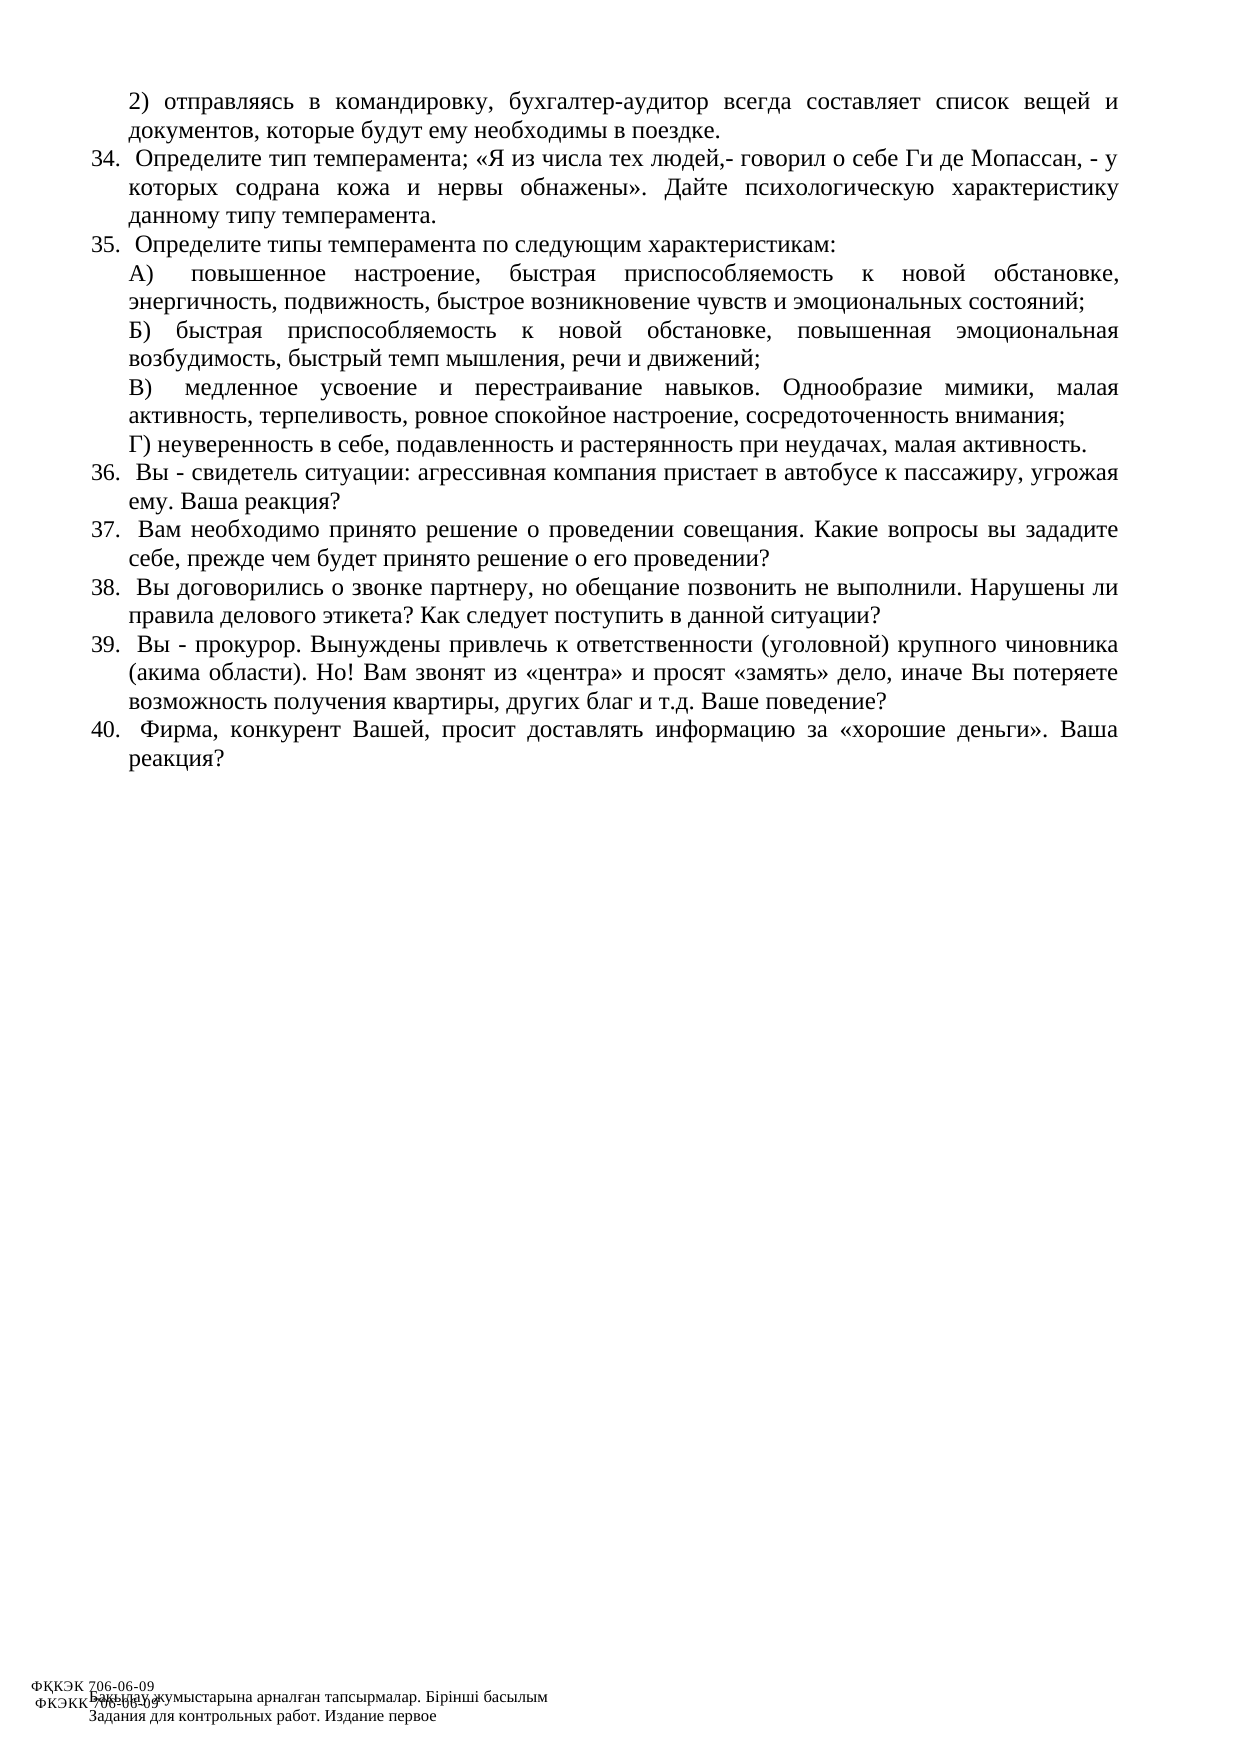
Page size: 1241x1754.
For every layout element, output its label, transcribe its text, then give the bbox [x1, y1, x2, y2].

list Вы - прокурор. Вынуждены привлечь к ответственности (уголовной) крупного чиновника (акима области). Но! Вам звонят из «центра» и просят «замять» дело, иначе Вы потеряете возможность получения квартиры, других благ и т.д. Ваше поведение? [91, 629, 1120, 715]
text 2) отправляясь в командировку, бухгалтер-аудитор всегда составляет список вещей и документов, которые будут ему необходимы в поездке. [128, 87, 1120, 144]
list Вы - свидетель ситуации: агрессивная компания пристает в автобусе к пассажиру, угрожая ему. Ваша реакция? [91, 458, 1120, 515]
list Вы договорились о звонке партнеру, но обещание позвонить не выполнили. Нарушены ли правила делового этикета? Как следует поступить в данной ситуации? [91, 572, 1120, 629]
list медленное усвоение и перестраивание навыков. Однообразие мимики, малая активность, терпеливость, ровное спокойное настроение, сосредоточенность внимания; [128, 372, 1120, 429]
text Г) неуверенность в себе, подавленность и растерянность при неудачах, малая активность. [128, 429, 1120, 458]
list Вам необходимо принято решение о проведении совещания. Какие вопросы вы зададите себе, прежде чем будет принято решение о его проведении? [91, 515, 1120, 572]
list Фирма, конкурент Вашей, просит доставлять информацию за «хорошие деньги». Ваша реакция? [91, 715, 1120, 772]
list Определите тип темперамента; «Я из числа тех людей,- говорил о себе Ги де Мопассан, - у которых содрана кожа и нервы обнажены». Дайте психологическую характеристику данному типу темперамента. [91, 144, 1120, 230]
text Б) быстрая приспособляемость к новой обстановке, повышенная эмоциональная возбудимость, быстрый темп мышления, речи и движений; [128, 315, 1120, 372]
list Определите типы темперамента по следующим характеристикам: [91, 230, 1122, 258]
list повышенное настроение, быстрая приспособляемость к новой обстановке, энергичность, подвижность, быстрое возникновение чувств и эмоциональных состояний; [128, 258, 1120, 315]
